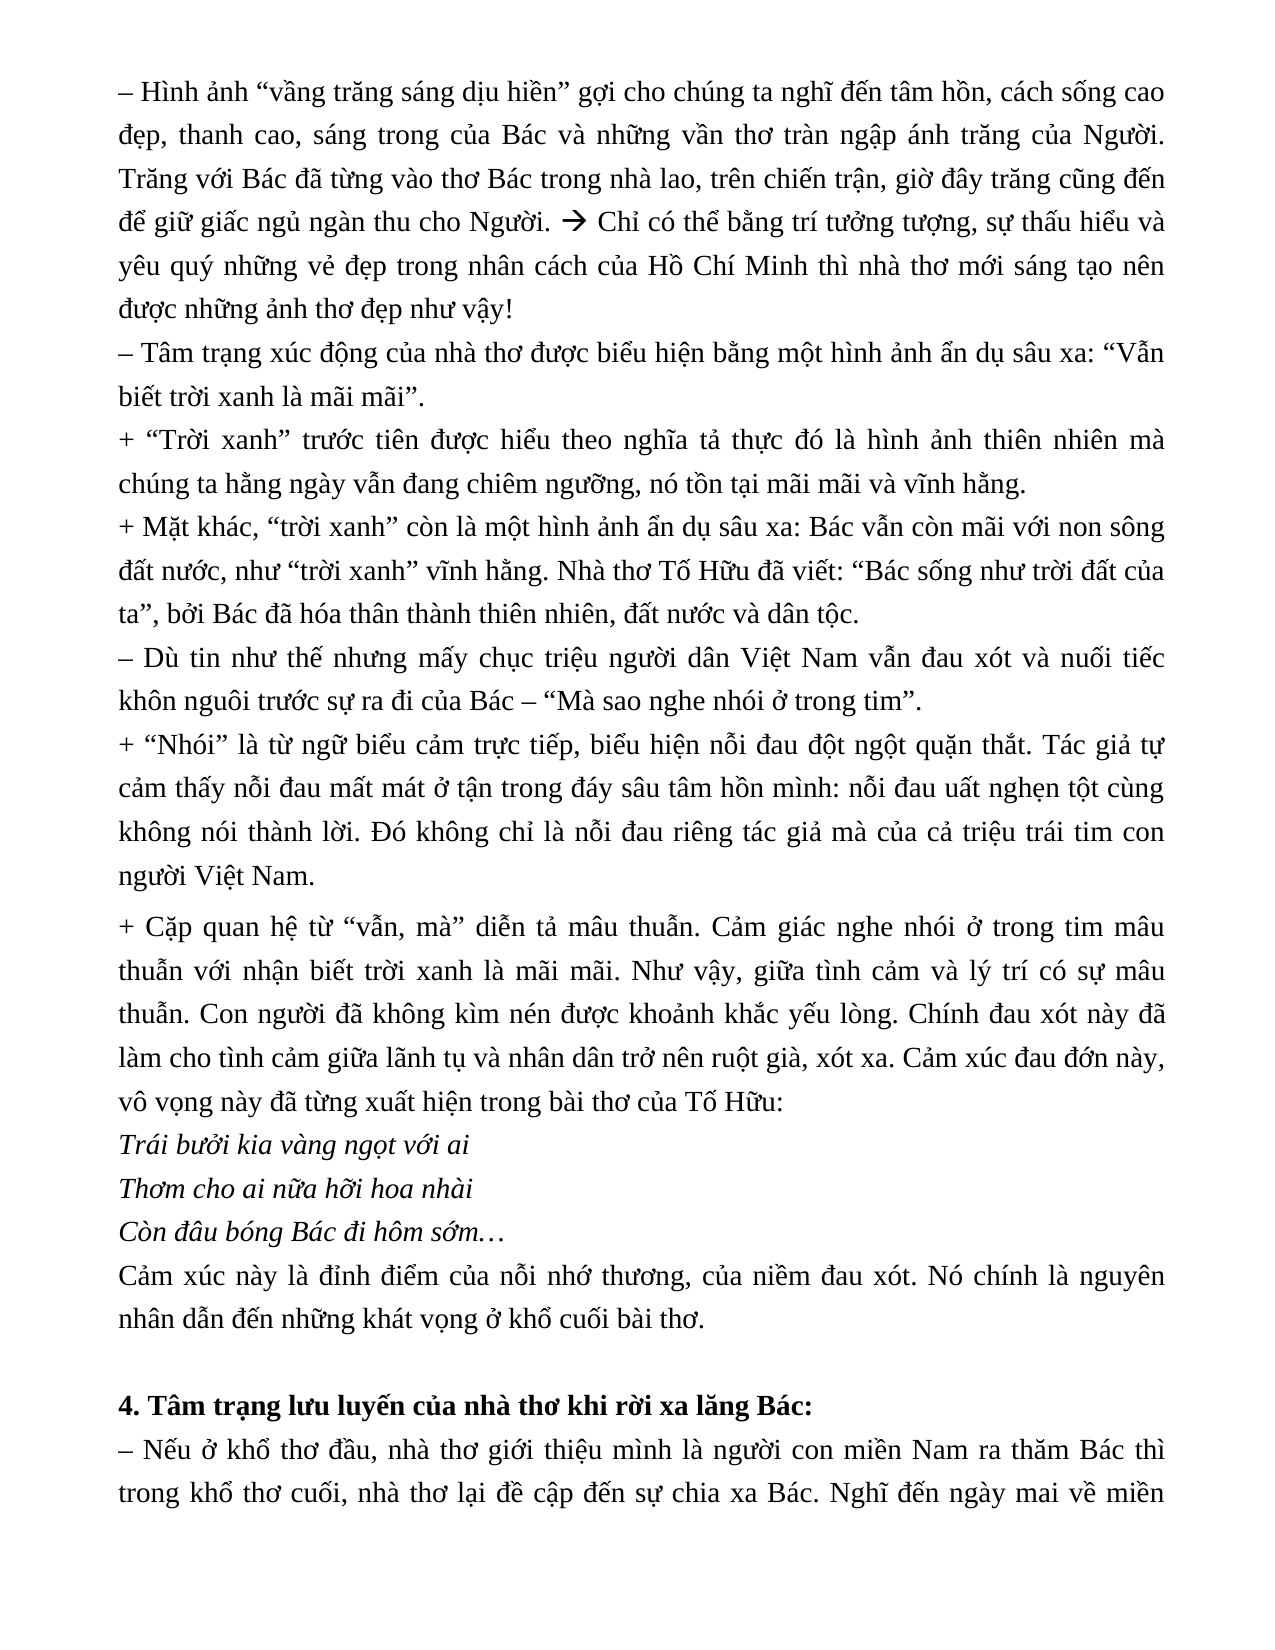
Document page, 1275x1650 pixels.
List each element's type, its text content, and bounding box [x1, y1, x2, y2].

text Còn đâu bóng Bác đi hôm sớm… [118, 1214, 1167, 1248]
text Cảm xúc này là đỉnh điểm của nỗi nhớ thương, của niềm đau xót. Nó chính là nguyên nhân dẫn đến những khát vọng ở khổ cuối bài thơ. [118, 1258, 1167, 1335]
text Thơm cho ai nữa hỡi hoa nhài [118, 1171, 1167, 1204]
text Trái bưởi kia vàng ngọt với ai [118, 1127, 1167, 1161]
text 4. Tâm trạng lưu luyến của nhà thơ khi rời xa lăng Bác: [118, 1388, 1167, 1422]
text – Tâm trạng xúc động của nhà thơ được biểu hiện bằng một hình ảnh ẩn dụ sâu xa: “Vẫn biết trời xanh là mãi mãi”. [118, 335, 1167, 412]
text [118, 1432, 1167, 1509]
text + Cặp quan hệ từ “vẫn, mà” diễn tả mâu thuẫn. Cảm giác nghe nhói ở trong tim mâu thuẫn với nhận biết trời xanh là mãi mãi. Như vậy, giữa tình cảm và lý trí có sự mâu thuẫn. Con người đã không kìm nén được khoảnh khắc yếu lòng. Chính đau xót này đã làm cho tình cảm giữa lãnh tụ và nhân dân trở nên ruột già, xót xa. Cảm xúc đau đớn này, vô vọng này đã từng xuất hiện trong bài thơ của Tố Hữu: [118, 909, 1167, 1117]
text + “Nhói” là từ ngữ biểu cảm trực tiếp, biểu hiện nỗi đau đột ngột quặn thắt. Tác giả tự cảm thấy nỗi đau mất mát ở tận trong đáy sâu tâm hồn mình: nỗi đau uất nghẹn tột cùng không nói thành lời. Đó không chỉ là nỗi đau riêng tác giả mà của cả triệu trái tim con người Việt Nam. [118, 727, 1167, 891]
text + “Trời xanh” trước tiên được hiểu theo nghĩa tả thực đó là hình ảnh thiên nhiên mà chúng ta hằng ngày vẫn đang chiêm ngưỡng, nó tồn tại mãi mãi và vĩnh hằng. [118, 422, 1167, 499]
text – Dù tin như thế nhưng mấy chục triệu người dân Việt Nam vẫn đau xót và nuối tiếc khôn nguôi trước sự ra đi của Bác – “Mà sao nghe nhói ở trong tim”. [118, 640, 1167, 717]
text – Hình ảnh “vầng trăng sáng dịu hiền” gợi cho chúng ta nghĩ đến tâm hồn, cách sống cao đẹp, thanh cao, sáng trong của Bác và những vần thơ tràn ngập ánh trăng của Người. Trăng với Bác đã từng vào thơ Bác trong nhà lao, trên chiến trận, giờ đây trăng cũng đến để giữ giấc ngủ ngàn thu cho Người. Chỉ có thể bằng trí tưởng tượng, sự thấu hiểu và yêu quý những vẻ đẹp trong nhân cách của Hồ Chí Minh thì nhà thơ mới sáng tạo nên được những ảnh thơ đẹp như vậy! [118, 74, 1167, 325]
text + Mặt khác, “trời xanh” còn là một hình ảnh ẩn dụ sâu xa: Bác vẫn còn mãi với non sông đất nước, như “trời xanh” vĩnh hằng. Nhà thơ Tố Hữu đã viết: “Bác sống như trời đất của ta”, bởi Bác đã hóa thân thành thiên nhiên, đất nước và dân tộc. [118, 509, 1167, 630]
